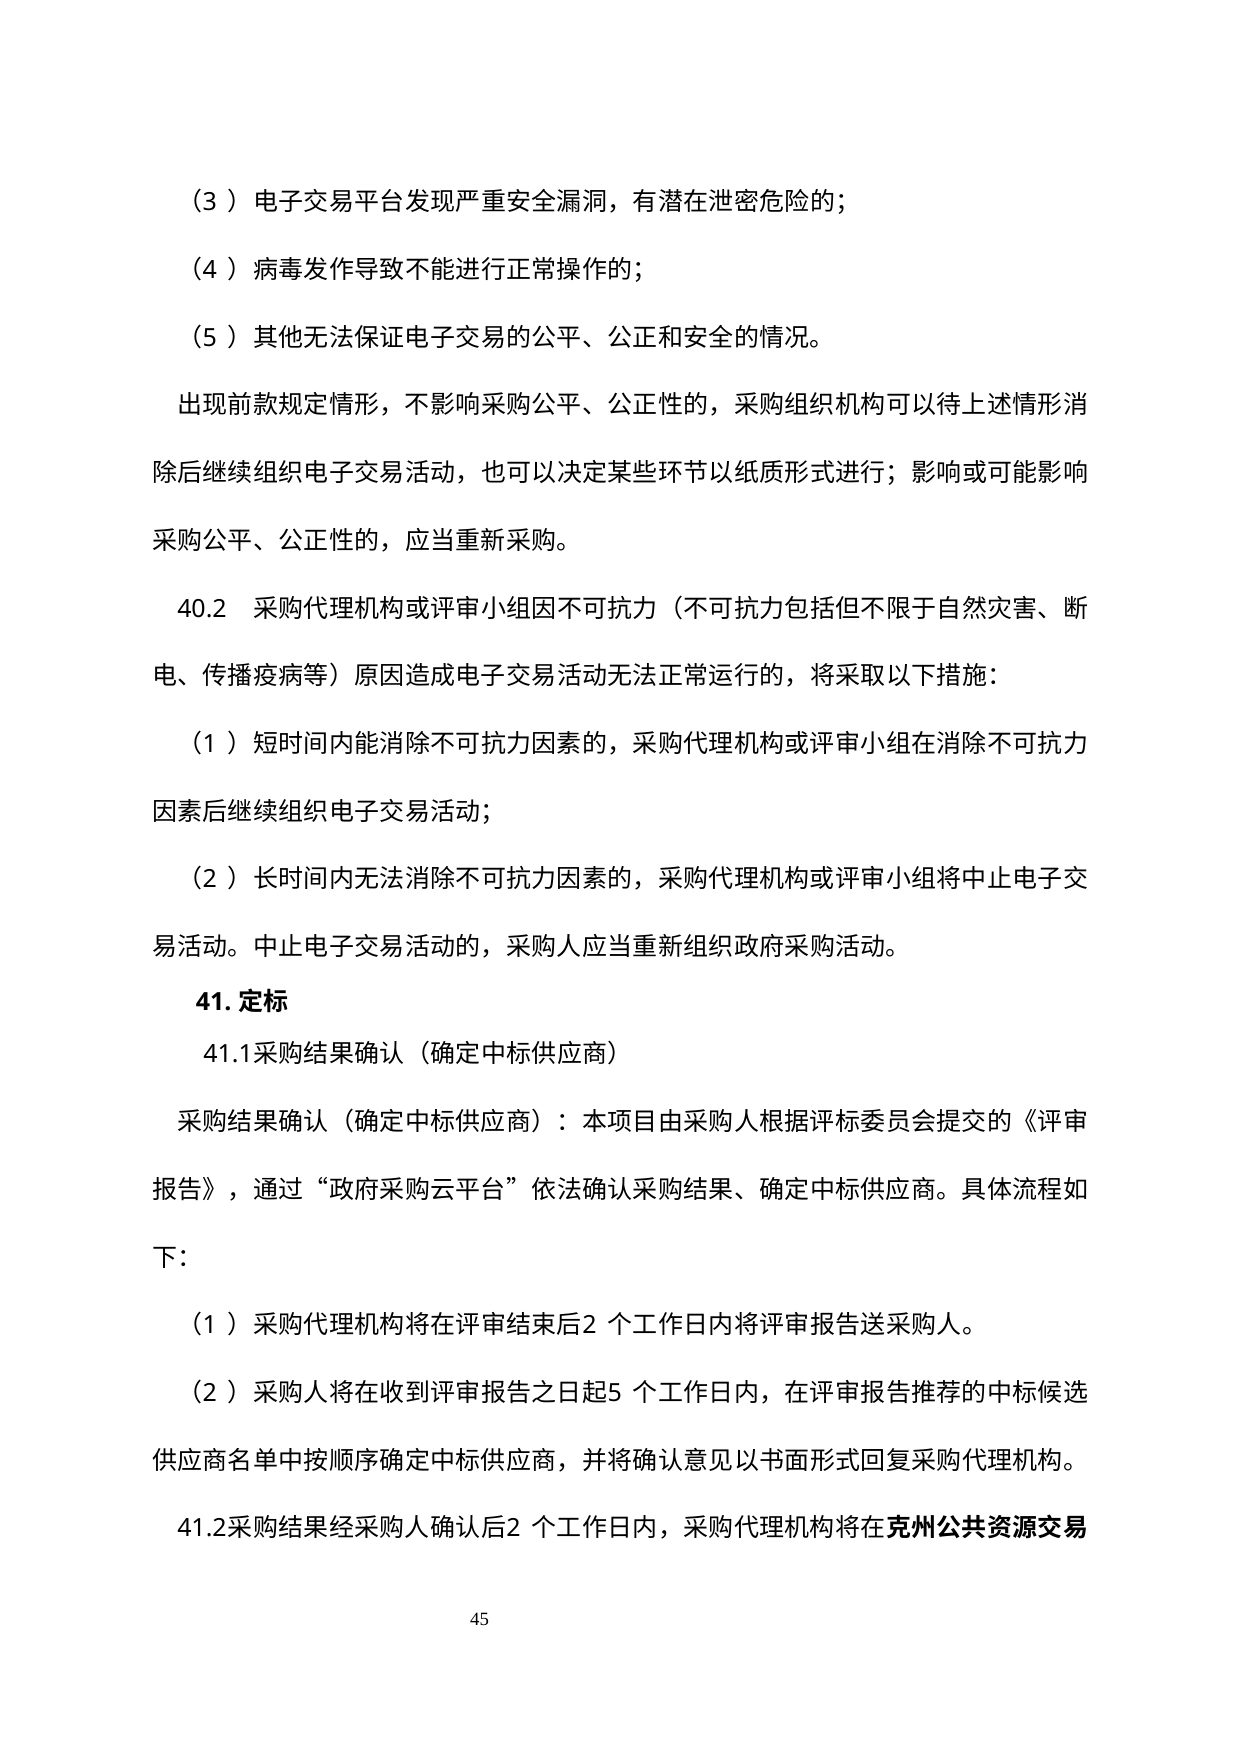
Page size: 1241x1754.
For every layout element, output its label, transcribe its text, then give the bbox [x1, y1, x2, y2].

text 41. 定标 [152, 978, 1088, 1018]
text （1）短时间内能消除不可抗力因素的，采购代理机构或评审小组在消除不可抗力因素后继续组织电子交易活动； [152, 708, 1088, 843]
text 41.1采购结果确认（确定中标供应商） [152, 1018, 1088, 1086]
text （4）病毒发作导致不能进行正常操作的； [152, 234, 1088, 301]
text （2）采购人将在收到评审报告之日起5个工作日内，在评审报告推荐的中标候选供应商名单中按顺序确定中标供应商，并将确认意见以书面形式回复采购代理机构。 [152, 1357, 1088, 1492]
text （5）其他无法保证电子交易的公平、公正和安全的情况。 [152, 301, 1088, 369]
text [152, 1492, 1088, 1560]
text （3）电子交易平台发现严重安全漏洞，有潜在泄密危险的； [152, 166, 1088, 234]
text 出现前款规定情形，不影响采购公平、公正性的，采购组织机构可以待上述情形消除后继续组织电子交易活动，也可以决定某些环节以纸质形式进行；影响或可能影响采购公平、公正性的，应当重新采购。 [152, 369, 1088, 572]
text （2）长时间内无法消除不可抗力因素的，采购代理机构或评审小组将中止电子交易活动。中止电子交易活动的，采购人应当重新组织政府采购活动。 [152, 843, 1088, 978]
text 采购结果确认（确定中标供应商）：本项目由采购人根据评标委员会提交的《评审报告》，通过“政府采购云平台”依法确认采购结果、确定中标供应商。具体流程如下： [152, 1086, 1088, 1289]
text 40.2 采购代理机构或评审小组因不可抗力（不可抗力包括但不限于自然灾害、断电、传播疫病等）原因造成电子交易活动无法正常运行的，将采取以下措施： [152, 572, 1088, 708]
text （1）采购代理机构将在评审结束后2个工作日内将评审报告送采购人。 [152, 1289, 1088, 1357]
